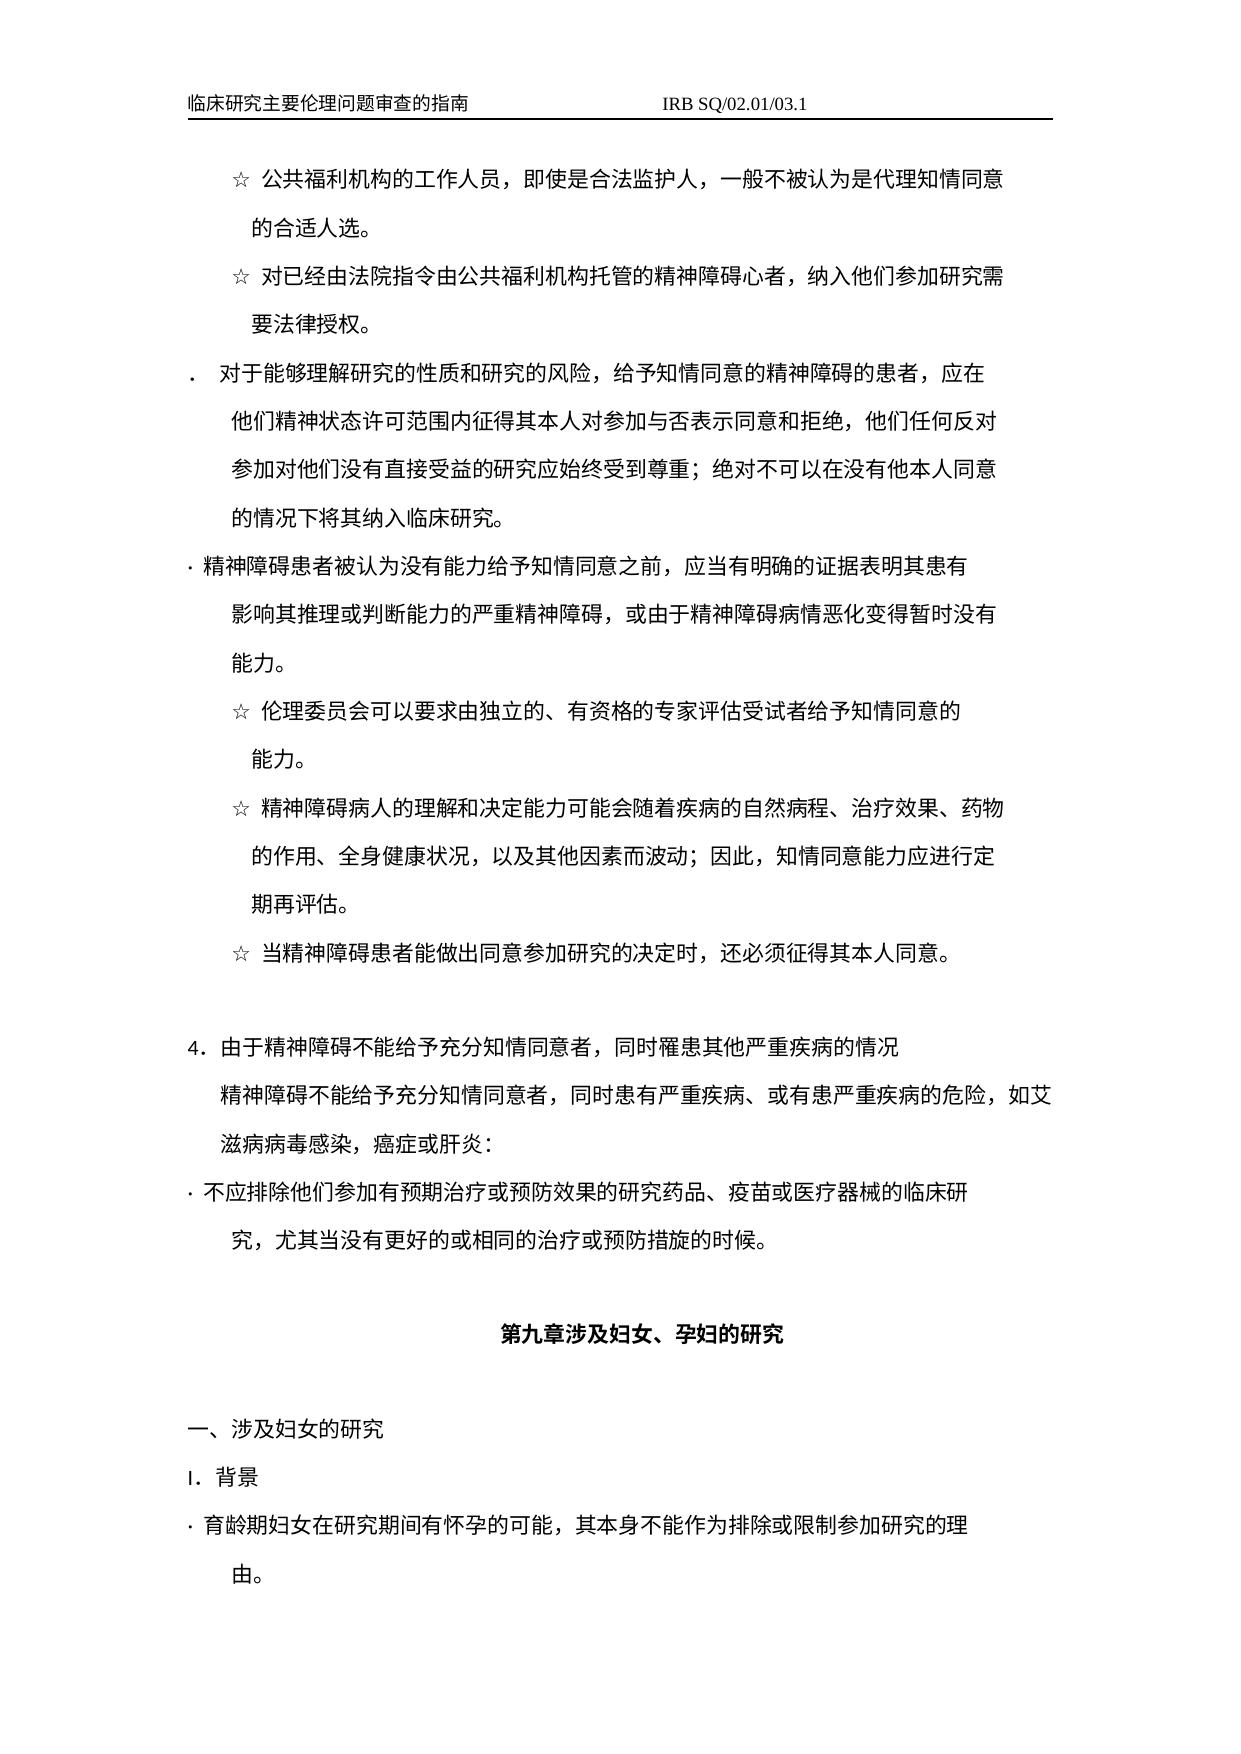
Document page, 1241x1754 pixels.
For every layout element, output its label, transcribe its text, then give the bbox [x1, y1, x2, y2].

text ． 对于能够理解研究的性质和研究的风险，给予知情同意的精神障碍的患者，应在 [187, 355, 1053, 388]
text ☆ 精神障碍病人的理解和决定能力可能会随着疾病的自然病程、治疗效果、药物 [187, 790, 1053, 823]
text · 育龄期妇女在研究期间有怀孕的可能，其本身不能作为排除或限制参加研究的理 [187, 1508, 1053, 1540]
text 期再评估。 [187, 887, 1053, 919]
text I．背景 [187, 1459, 1053, 1492]
text 滋病病毒感染，癌症或肝炎： [187, 1126, 1053, 1159]
text 的合适人选。 [187, 210, 1053, 243]
text 4．由于精神障碍不能给予充分知情同意者，同时罹患其他严重疾病的情况 [187, 1029, 1053, 1062]
text ☆ 公共福利机构的工作人员，即使是合法监护人，一般不被认为是代理知情同意 [187, 162, 1053, 194]
text 究，尤其当没有更好的或相同的治疗或预防措旋的时候。 [187, 1223, 1053, 1255]
text 参加对他们没有直接受益的研究应始终受到尊重；绝对不可以在没有他本人同意 [187, 452, 1053, 484]
text 的情况下将其纳入临床研究。 [187, 500, 1053, 533]
text · 不应排除他们参加有预期治疗或预防效果的研究药品、疫苗或医疗器械的临床研 [187, 1174, 1053, 1207]
text 能力。 [187, 742, 1053, 774]
text ☆ 伦理委员会可以要求由独立的、有资格的专家评估受试者给予知情同意的 [187, 694, 1053, 726]
text 要法律授权。 [187, 307, 1053, 339]
text ☆ 当精神障碍患者能做出同意参加研究的决定时，还必须征得其本人同意。 [187, 935, 1053, 968]
text 影响其推理或判断能力的严重精神障碍，或由于精神障碍病情恶化变得暂时没有 [187, 597, 1053, 629]
text ☆ 对已经由法院指令由公共福利机构托管的精神障碍心者，纳入他们参加研究需 [187, 259, 1053, 291]
text 第九章涉及妇女、孕妇的研究 [187, 1317, 1053, 1349]
text 他们精神状态许可范围内征得其本人对参加与否表示同意和拒绝，他们任何反对 [187, 404, 1053, 436]
text · 精神障碍患者被认为没有能力给予知情同意之前，应当有明确的证据表明其患有 [187, 549, 1053, 581]
text 的作用、全身健康状况，以及其他因素而波动；因此，知情同意能力应进行定 [187, 839, 1053, 871]
text 精神障碍不能给予充分知情同意者，同时患有严重疾病、或有患严重疾病的危险，如艾 [187, 1078, 1053, 1110]
text 一、涉及妇女的研究 [187, 1411, 1053, 1444]
text 能力。 [187, 645, 1053, 678]
text 由。 [187, 1556, 1053, 1589]
